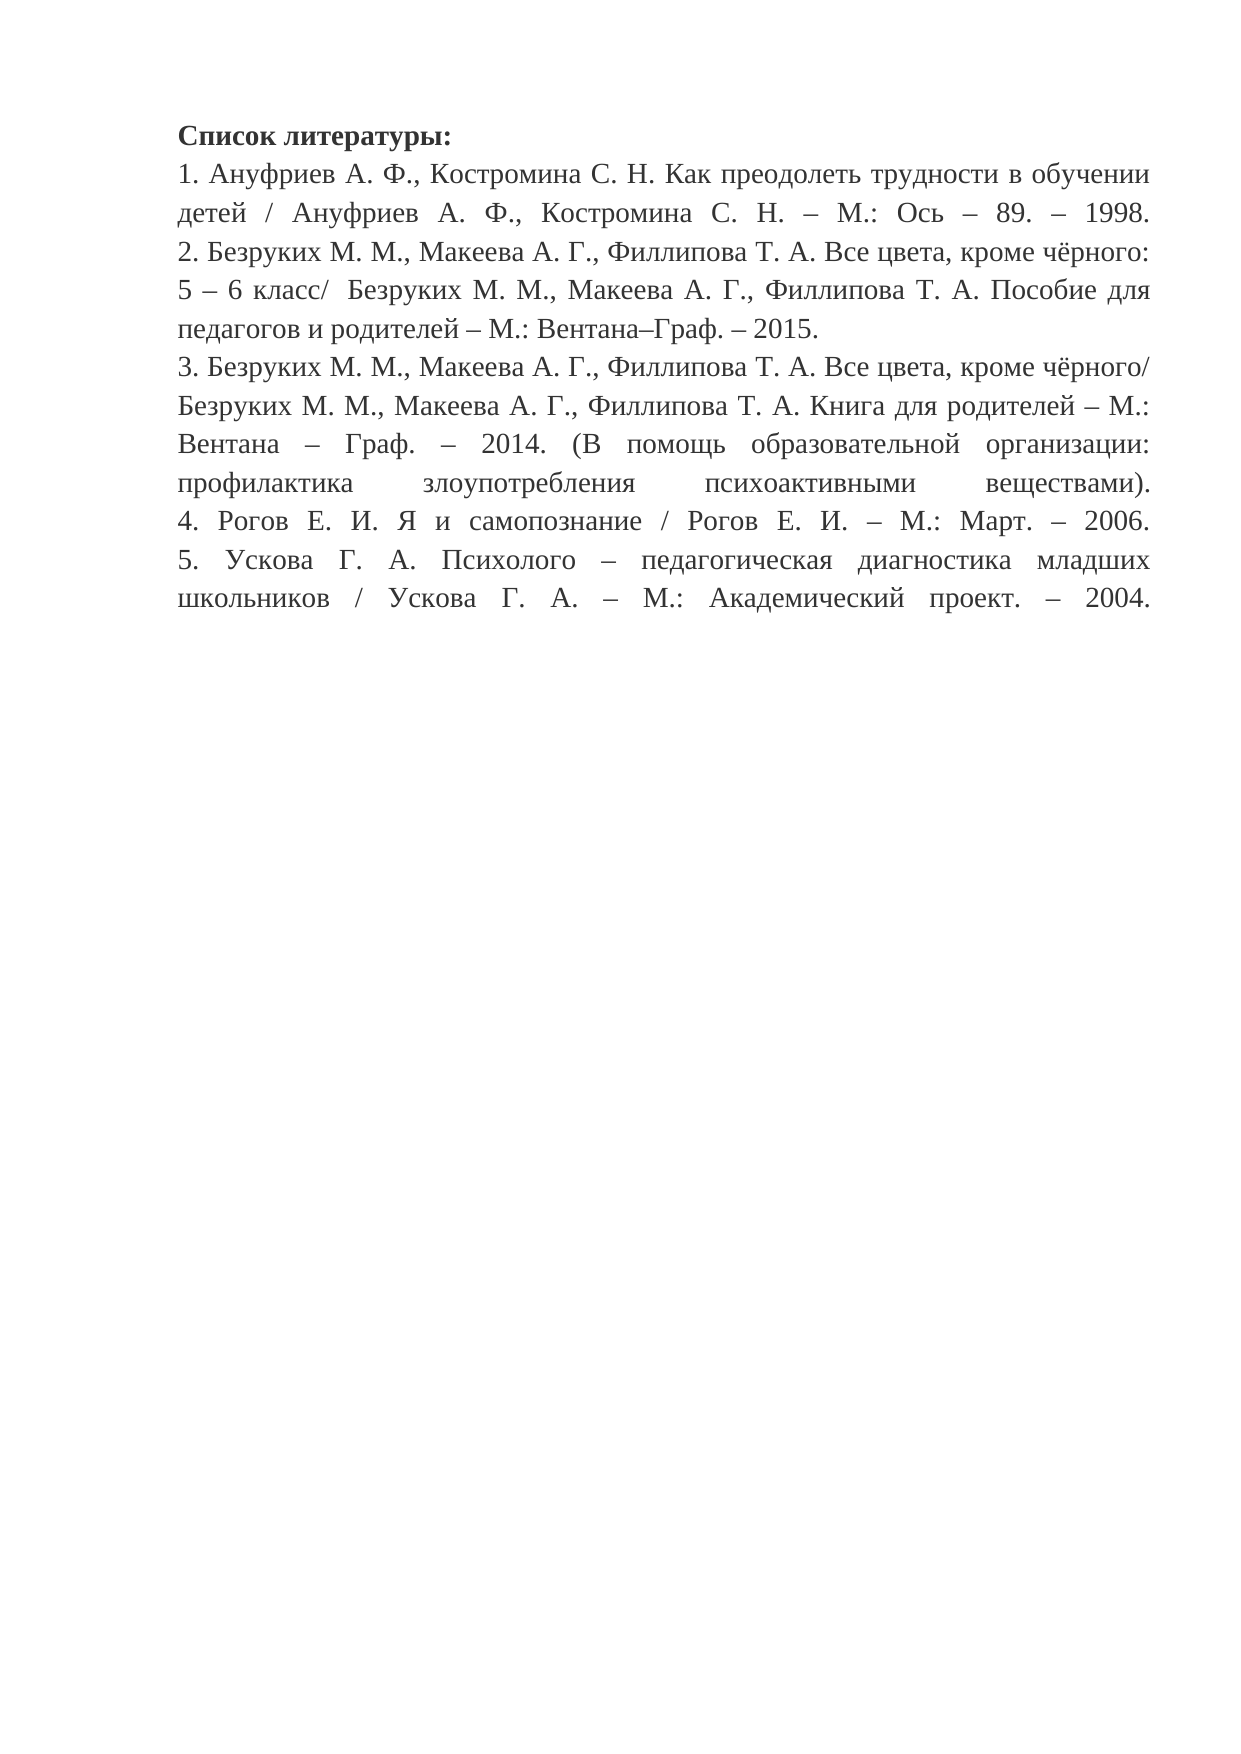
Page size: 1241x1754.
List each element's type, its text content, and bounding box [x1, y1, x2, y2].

text Список литературы: [177, 118, 1152, 152]
text 3. Безруких М. М., Макеева А. Г., Филлипова Т. А. Все цвета, кроме чёрного/ Безруких М. М., Макеева А. Г., Филлипова Т. А. Книга для родителей – М.: Вентана – Граф. – 2014. (В помощь образовательной организации: профилактика злоупотребления психоактивными веществами). 4. Рогов Е. И. Я и самопознание / Рогов Е. И. – М.: Март. – 2006. 5. Ускова Г. А. Психолого – педагогическая диагностика младших школьников / Ускова Г. А. – М.: Академический проект. – 2004. [177, 349, 1152, 647]
text 1. Ануфриев А. Ф., Костромина С. Н. Как преодолеть трудности в обучении детей / Ануфриев А. Ф., Костромина С. Н. – М.: Ось – 89. – 1998. 2. Безруких М. М., Макеева А. Г., Филлипова Т. А. Все цвета, кроме чёрного: 5 – 6 класс/ Безруких М. М., Макеева А. Г., Филлипова Т. А. Пособие для педагогов и родителей – М.: Вентана–Граф. – 2015. [177, 157, 1152, 344]
